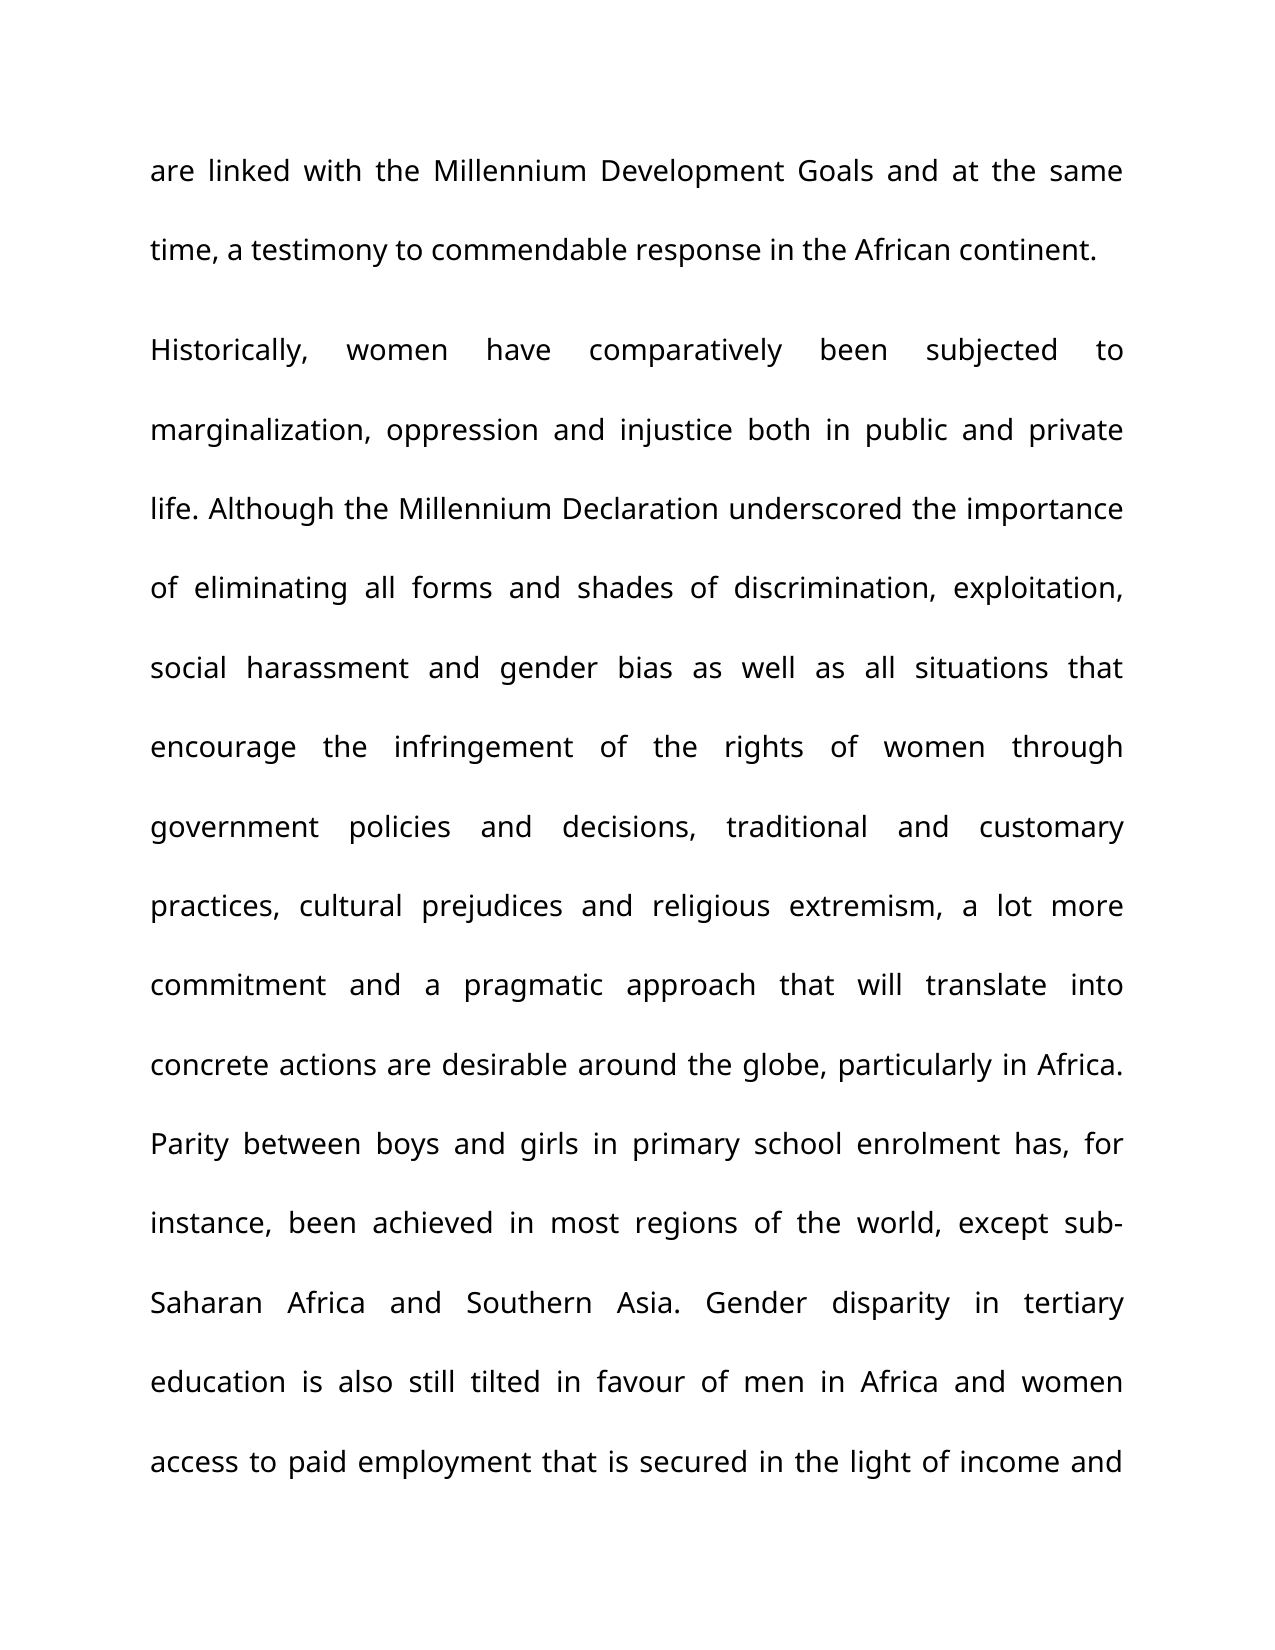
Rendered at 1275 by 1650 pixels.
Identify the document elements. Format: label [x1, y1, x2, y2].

text [150, 150, 1125, 269]
text [150, 329, 1125, 1481]
